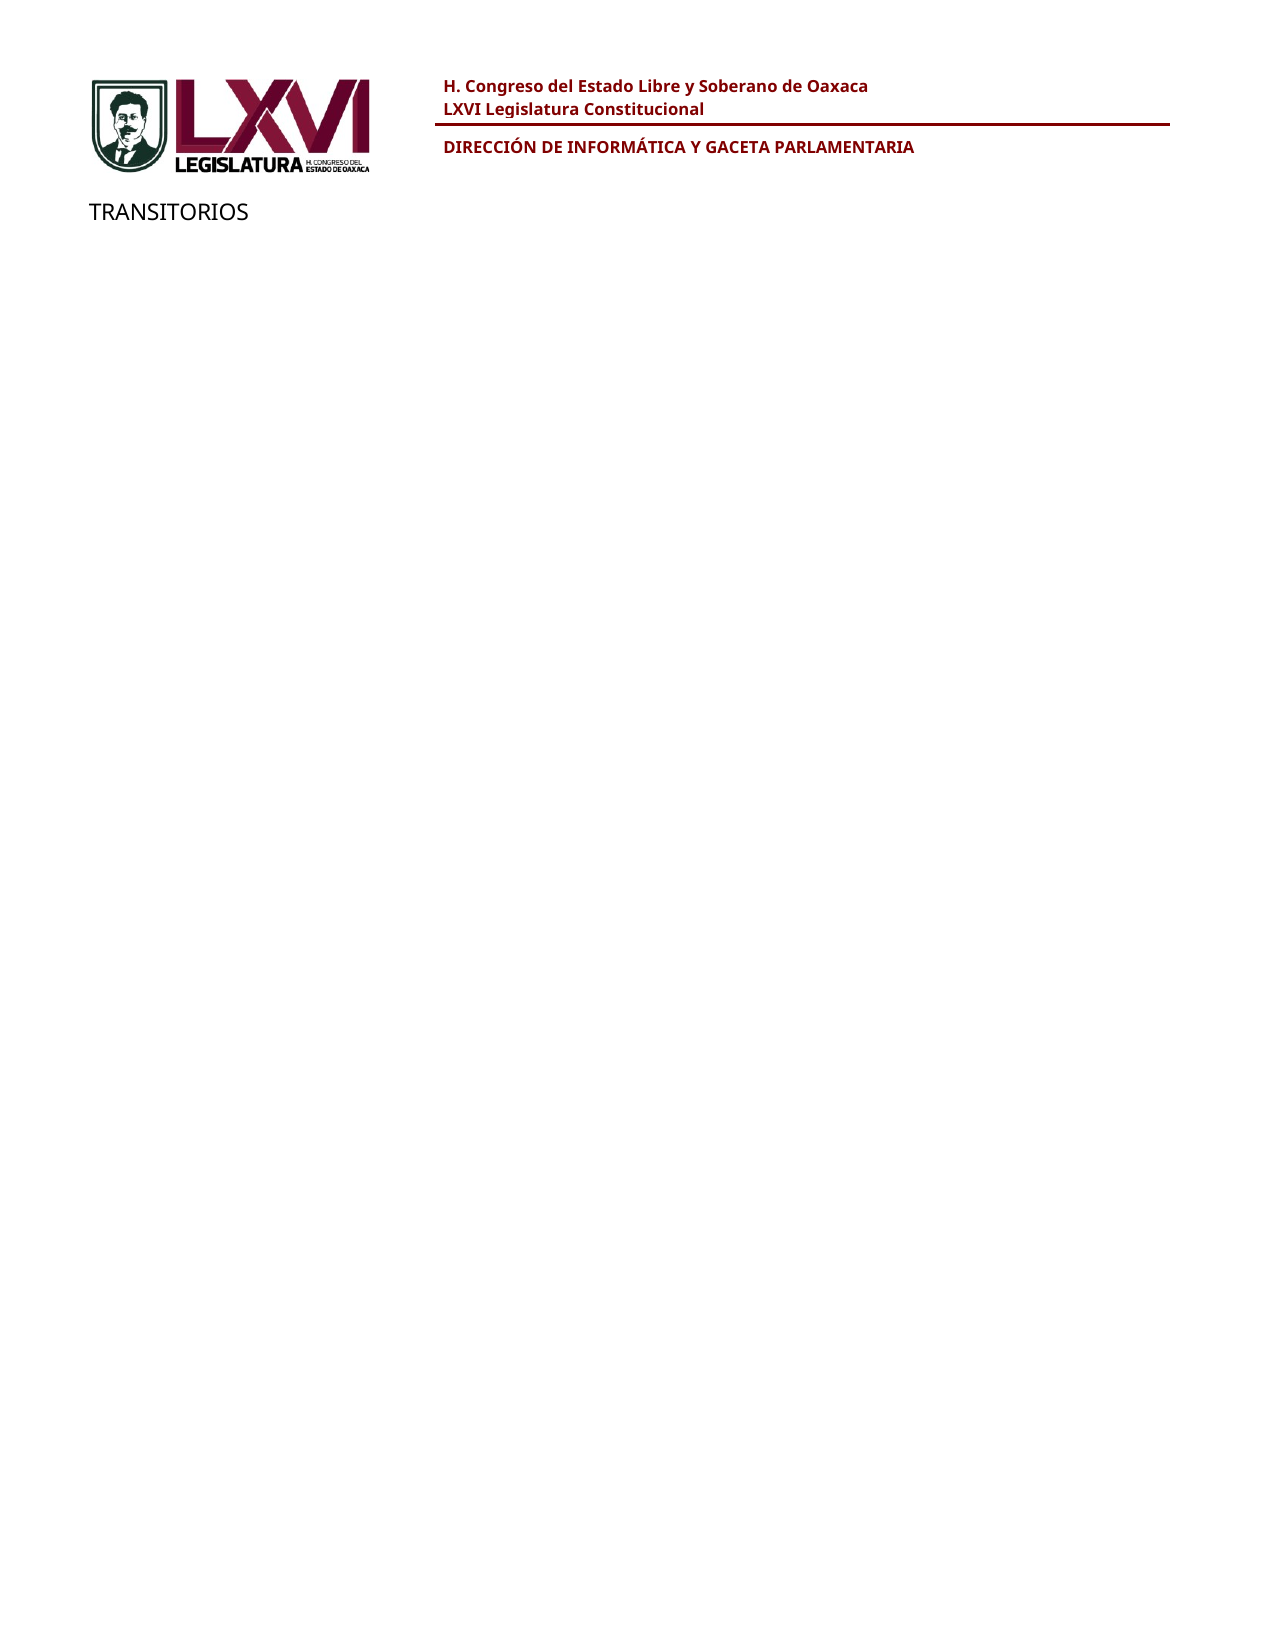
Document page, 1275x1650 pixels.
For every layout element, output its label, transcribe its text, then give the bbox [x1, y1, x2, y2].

picture [91, 79, 370, 173]
text TRANSITORIOS [88, 196, 1186, 227]
